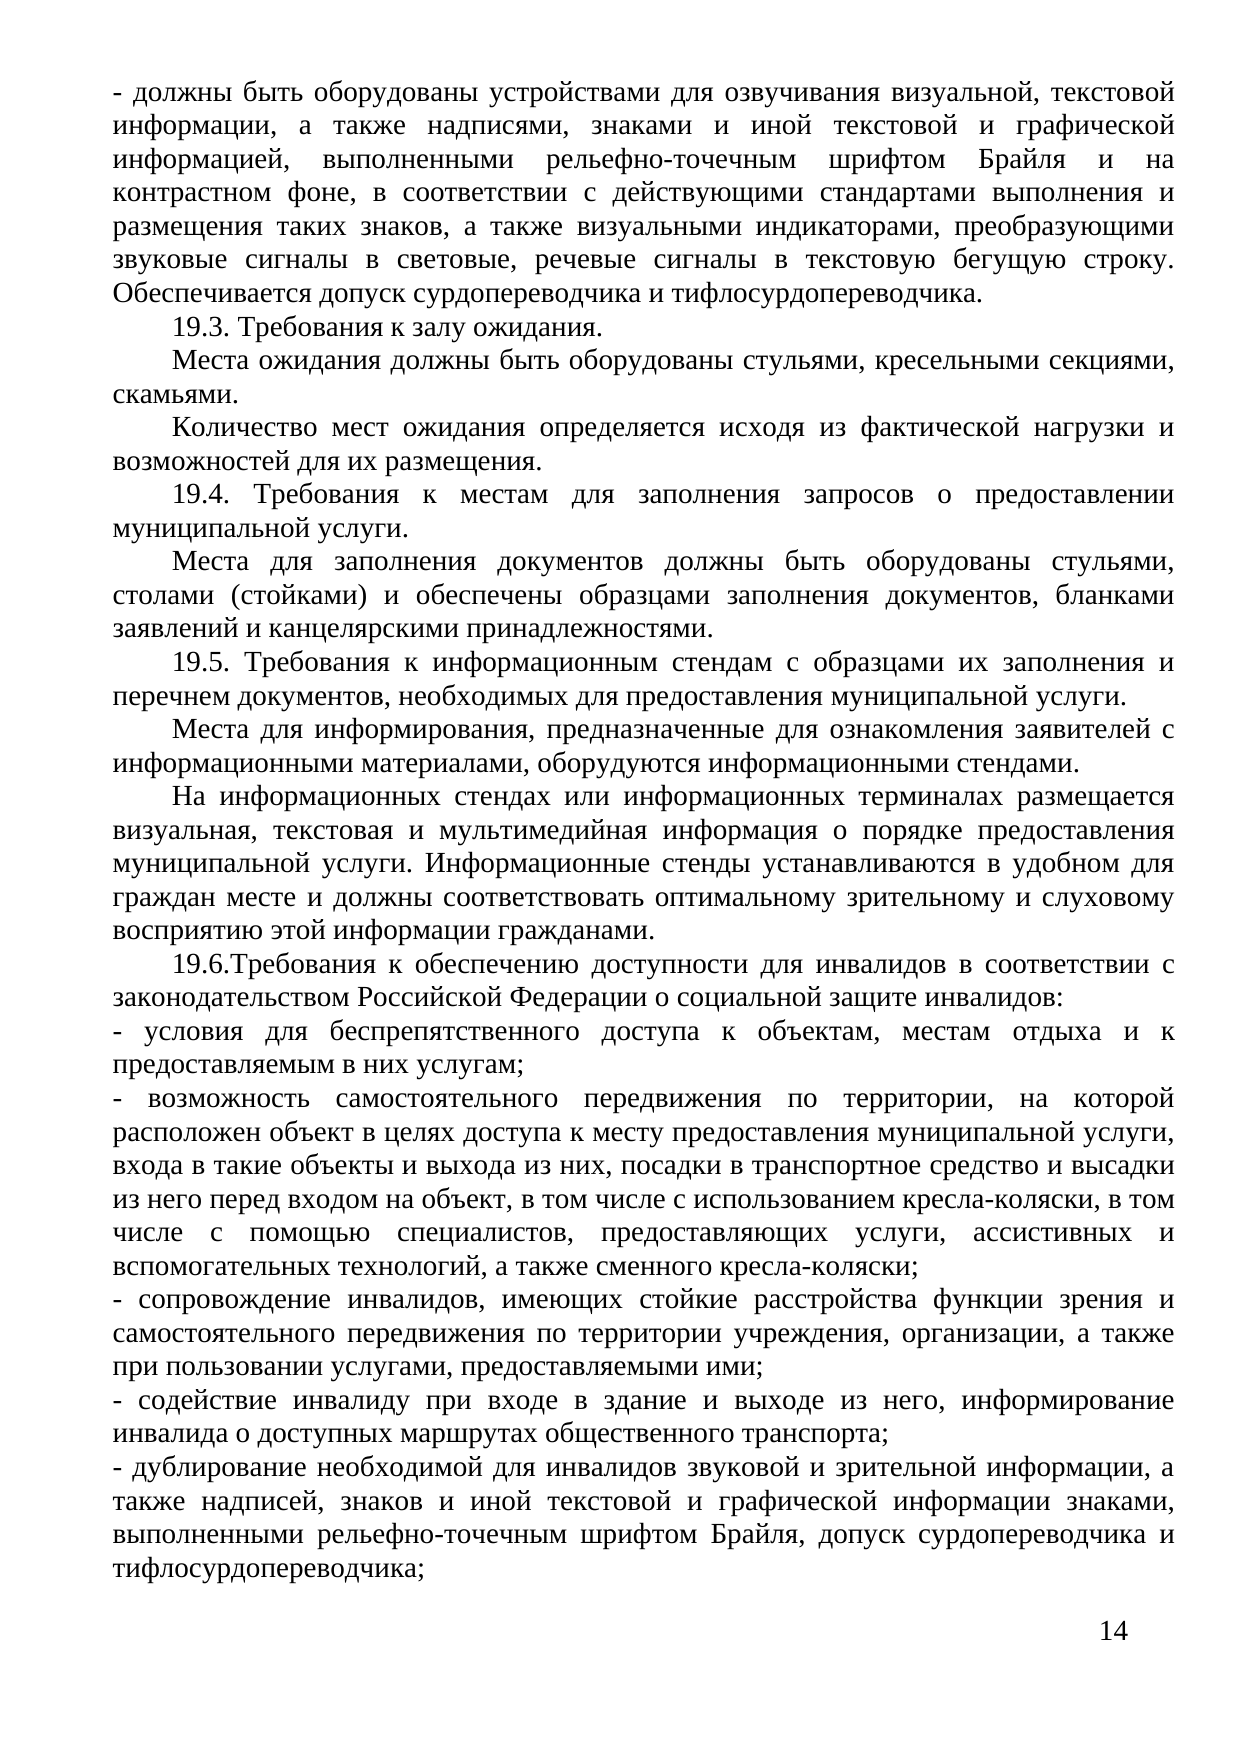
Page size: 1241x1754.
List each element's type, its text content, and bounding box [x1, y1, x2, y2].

text Места для информирования, предназначенные для ознакомления заявителей с информационными материалами, оборудуются информационными стендами. [112, 711, 1176, 778]
text Места ожидания должны быть оборудованы стульями, кресельными секциями, скамьями. [112, 342, 1176, 409]
text На информационных стендах или информационных терминалах размещается визуальная, текстовая и мультимедийная информация о порядке предоставления муниципальной услуги. Информационные стенды устанавливаются в удобном для граждан месте и должны соответствовать оптимальному зрительному и слуховому восприятию этой информации гражданами. [112, 778, 1176, 946]
text 19.3. Требования к залу ожидания. [112, 309, 1176, 342]
text - возможность самостоятельного передвижения по территории, на которой расположен объект в целях доступа к месту предоставления муниципальной услуги, входа в такие объекты и выхода из них, посадки в транспортное средство и высадки из него перед входом на объект, в том числе с использованием кресла-коляски, в том числе с помощью специалистов, предоставляющих услуги, ассистивных и вспомогательных технологий, а также сменного кресла-коляски; [112, 1080, 1176, 1281]
text - сопровождение инвалидов, имеющих стойкие расстройства функции зрения и самостоятельного передвижения по территории учреждения, организации, а также при пользовании услугами, предоставляемыми ими; [112, 1281, 1176, 1382]
text 19.6.Требования к обеспечению доступности для инвалидов в соответствии с законодательством Российской Федерации о социальной защите инвалидов: [112, 946, 1176, 1013]
text - должны быть оборудованы устройствами для озвучивания визуальной, текстовой информации, а также надписями, знаками и иной текстовой и графической информацией, выполненными рельефно-точечным шрифтом Брайля и на контрастном фоне, в соответствии с действующими стандартами выполнения и размещения таких знаков, а также визуальными индикаторами, преобразующими звуковые сигналы в световые, речевые сигналы в текстовую бегущую строку. Обеспечивается допуск сурдопереводчика и тифлосурдопереводчика. [112, 74, 1176, 309]
text - дублирование необходимой для инвалидов звуковой и зрительной информации, а также надписей, знаков и иной текстовой и графической информации знаками, выполненными рельефно-точечным шрифтом Брайля, допуск сурдопереводчика и тифлосурдопереводчика; [112, 1449, 1176, 1583]
text 19.4. Требования к местам для заполнения запросов о предоставлении муниципальной услуги. [112, 476, 1176, 543]
text - условия для беспрепятственного доступа к объектам, местам отдыха и к предоставляемым в них услугам; [112, 1013, 1176, 1080]
text Количество мест ожидания определяется исходя из фактической нагрузки и возможностей для их размещения. [112, 409, 1176, 476]
text 19.5. Требования к информационным стендам с образцами их заполнения и перечнем документов, необходимых для предоставления муниципальной услуги. [112, 644, 1176, 711]
text Места для заполнения документов должны быть оборудованы стульями, столами (стойками) и обеспечены образцами заполнения документов, бланками заявлений и канцелярскими принадлежностями. [112, 543, 1176, 644]
text - содействие инвалиду при входе в здание и выходе из него, информирование инвалида о доступных маршрутах общественного транспорта; [112, 1382, 1176, 1449]
